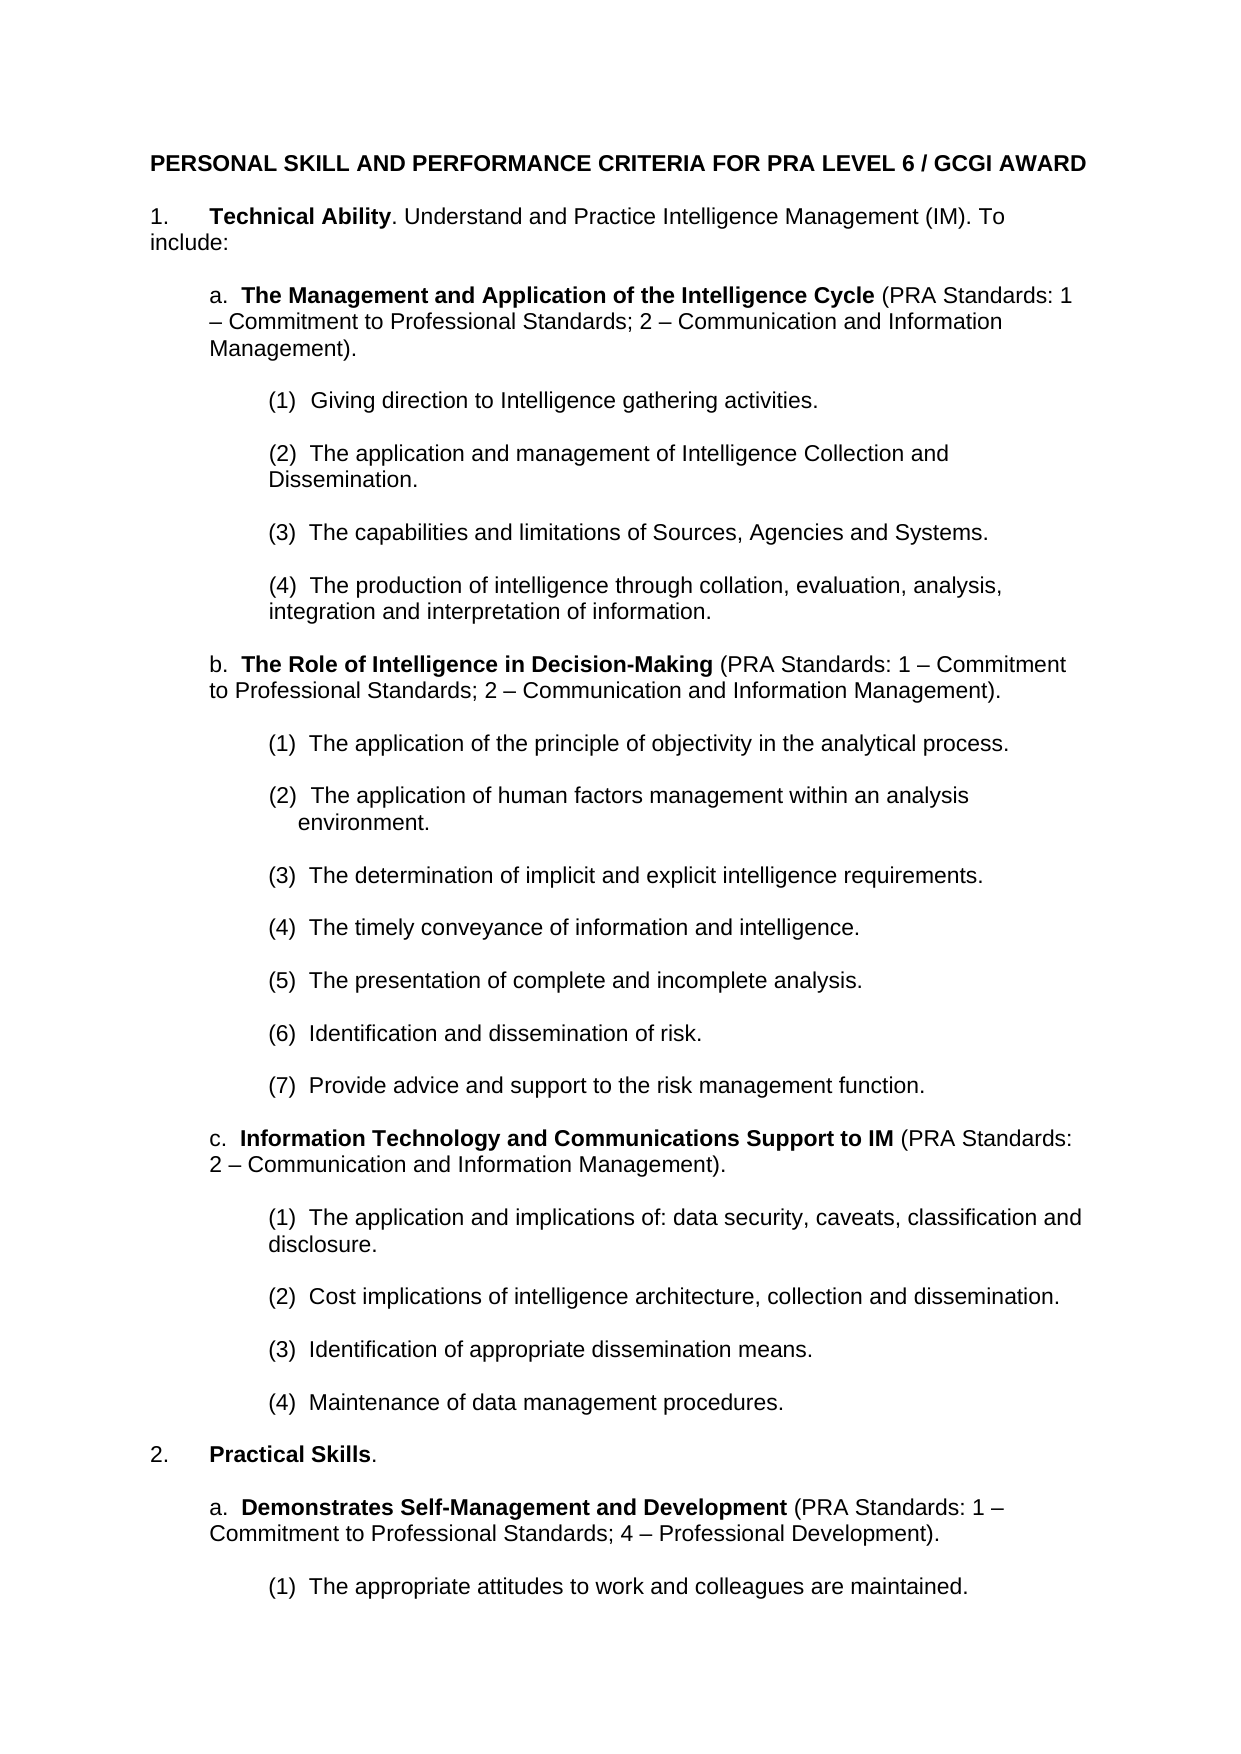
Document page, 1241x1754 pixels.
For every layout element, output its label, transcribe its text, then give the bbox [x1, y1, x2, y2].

title 1. Technical Ability. Understand and Practice Intelligence Management (IM). To include: [150, 203, 1090, 255]
text (2) The application of human factors management within an analysis environment. [269, 782, 1090, 835]
text c. Information Technology and Communications Support to IM (PRA Standards: 2 – Communication and Information Management). [209, 1125, 1090, 1178]
text (3) The capabilities and limitations of Sources, Agencies and Systems. [268, 519, 1090, 545]
text (1) The application of the principle of objectivity in the analytical process. [268, 730, 1090, 756]
title (1) The appropriate attitudes to work and colleagues are maintained. [268, 1573, 1090, 1599]
text (1) The application and implications of: data security, caveats, classification and disclosure. [268, 1204, 1090, 1257]
text (3) Identification of appropriate dissemination means. [268, 1336, 1090, 1362]
title 2. Practical Skills. [150, 1441, 1090, 1468]
text (2) Cost implications of intelligence architecture, collection and dissemination. [268, 1283, 1090, 1309]
text (4) Maintenance of data management procedures. [268, 1389, 1090, 1415]
text (7) Provide advice and support to the risk management function. [268, 1072, 1090, 1099]
text (1) Giving direction to Intelligence gathering activities. [268, 387, 1090, 413]
text (4) The timely conveyance of information and intelligence. [268, 914, 1090, 941]
text a. The Management and Application of the Intelligence Cycle (PRA Standards: 1 – Commitment to Professional Standards; 2 – Communication and Information Management). [209, 282, 1090, 361]
text (5) The presentation of complete and incomplete analysis. [268, 967, 1090, 993]
text (4) The production of intelligence through collation, evaluation, analysis, integration and interpretation of information. [269, 572, 1090, 624]
text (2) The application and management of Intelligence Collection and Dissemination. [268, 440, 1090, 493]
text PERSONAL SKILL AND PERFORMANCE CRITERIA FOR PRA LEVEL 6 / GCGI AWARD [150, 150, 1090, 176]
title a. Demonstrates Self-Management and Development (PRA Standards: 1 – Commitment to Professional Standards; 4 – Professional Development). [209, 1494, 1090, 1547]
text (3) The determination of implicit and explicit intelligence requirements. [268, 862, 1090, 888]
text (6) Identification and dissemination of risk. [268, 1020, 1090, 1046]
text b. The Role of Intelligence in Decision-Making (PRA Standards: 1 – Commitment to Professional Standards; 2 – Communication and Information Management). [209, 651, 1090, 703]
